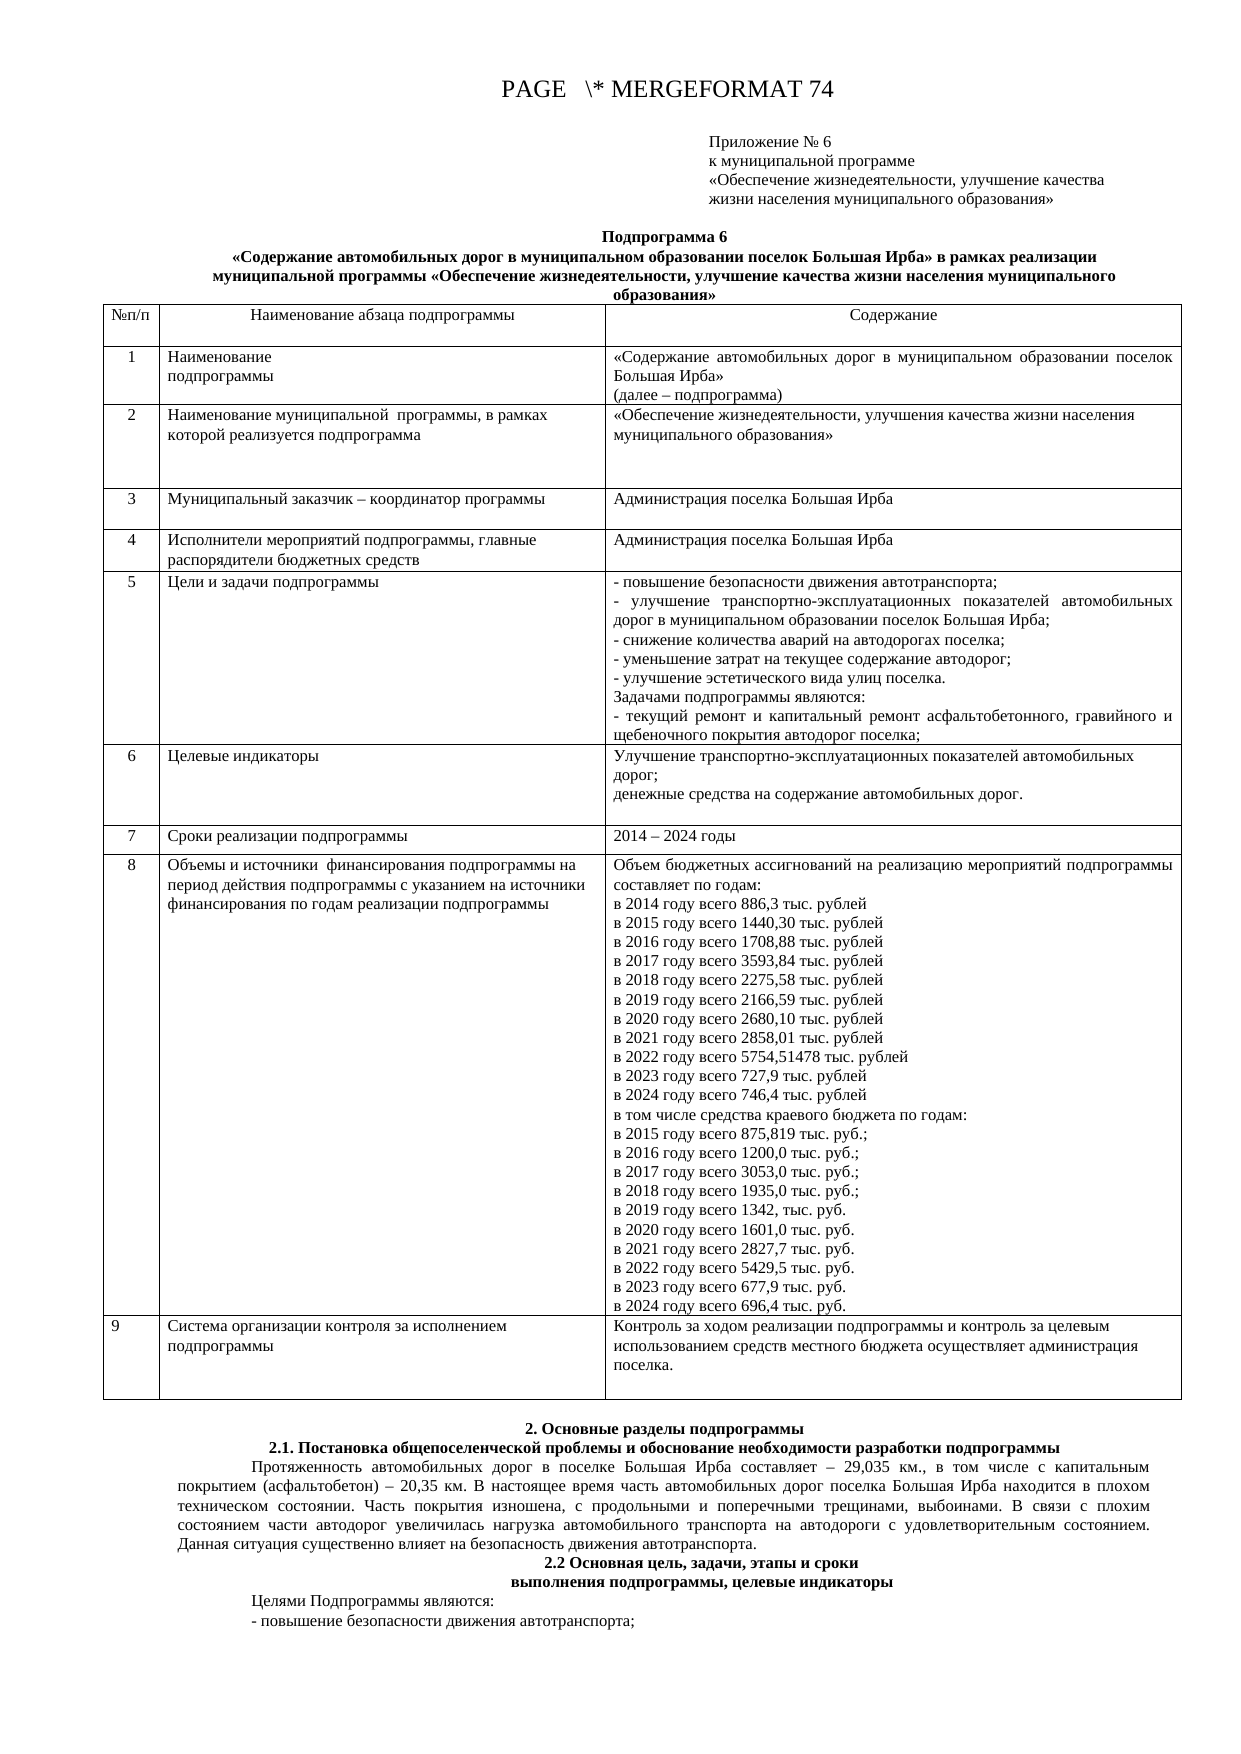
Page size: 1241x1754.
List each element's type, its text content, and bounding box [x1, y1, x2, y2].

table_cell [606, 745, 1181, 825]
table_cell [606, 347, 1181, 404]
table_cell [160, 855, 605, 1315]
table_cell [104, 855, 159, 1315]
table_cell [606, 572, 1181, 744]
text - повышение безопасности движения автотранспорта; [177, 1610, 1152, 1629]
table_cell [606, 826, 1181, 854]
text Подпрограмма 6 [177, 227, 1152, 246]
text «Обеспечение жизнедеятельности, улучшение качества жизни населения муниципального образования» [709, 170, 1152, 208]
text Протяженность автомобильных дорог в поселке Большая Ирба составляет – 29,035 км., в том числе с капитальным покрытием (асфальтобетон) – 20,35 км. В настоящее время часть автомобильных дорог поселка Большая Ирба находится в плохом техническом состоянии. Часть покрытия изношена, с продольными и поперечными трещинами, выбоинами. В связи с плохим состоянием части автодорог увеличилась нагрузка автомобильного транспорта на автодороги с удовлетворительным состоянием. Данная ситуация существенно влияет на безопасность движения автотранспорта. [177, 1457, 1152, 1553]
text 2.1. Постановка общепоселенческой проблемы и обоснование необходимости разработки подпрограммы [177, 1438, 1152, 1457]
text 2. Основные разделы подпрограммы [177, 1419, 1152, 1438]
text «Содержание автомобильных дорог в муниципальном образовании поселок Большая Ирба» в рамках реализации муниципальной программы «Обеспечение жизнедеятельности, улучшение качества жизни населения муниципального образования» [177, 246, 1152, 304]
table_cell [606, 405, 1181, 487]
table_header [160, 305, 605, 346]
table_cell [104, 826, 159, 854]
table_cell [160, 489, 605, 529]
text Целями Подпрограммы являются: [177, 1591, 1152, 1610]
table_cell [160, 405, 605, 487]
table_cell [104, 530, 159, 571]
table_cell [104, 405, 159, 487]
text 2.2 Основная цель, задачи, этапы и сроки [177, 1553, 1152, 1572]
text Приложение № 6 [709, 131, 1152, 151]
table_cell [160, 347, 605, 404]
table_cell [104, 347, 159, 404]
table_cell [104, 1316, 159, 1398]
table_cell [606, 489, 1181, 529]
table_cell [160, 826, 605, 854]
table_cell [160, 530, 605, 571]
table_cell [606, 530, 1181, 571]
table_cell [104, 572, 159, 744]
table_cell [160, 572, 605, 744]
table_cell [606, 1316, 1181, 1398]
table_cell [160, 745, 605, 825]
text выполнения подпрограммы, целевые индикаторы [177, 1572, 1152, 1591]
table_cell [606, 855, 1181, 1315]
text к муниципальной программе [709, 151, 1152, 170]
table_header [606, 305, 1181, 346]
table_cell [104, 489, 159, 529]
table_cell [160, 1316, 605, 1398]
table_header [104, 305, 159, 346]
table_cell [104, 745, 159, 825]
